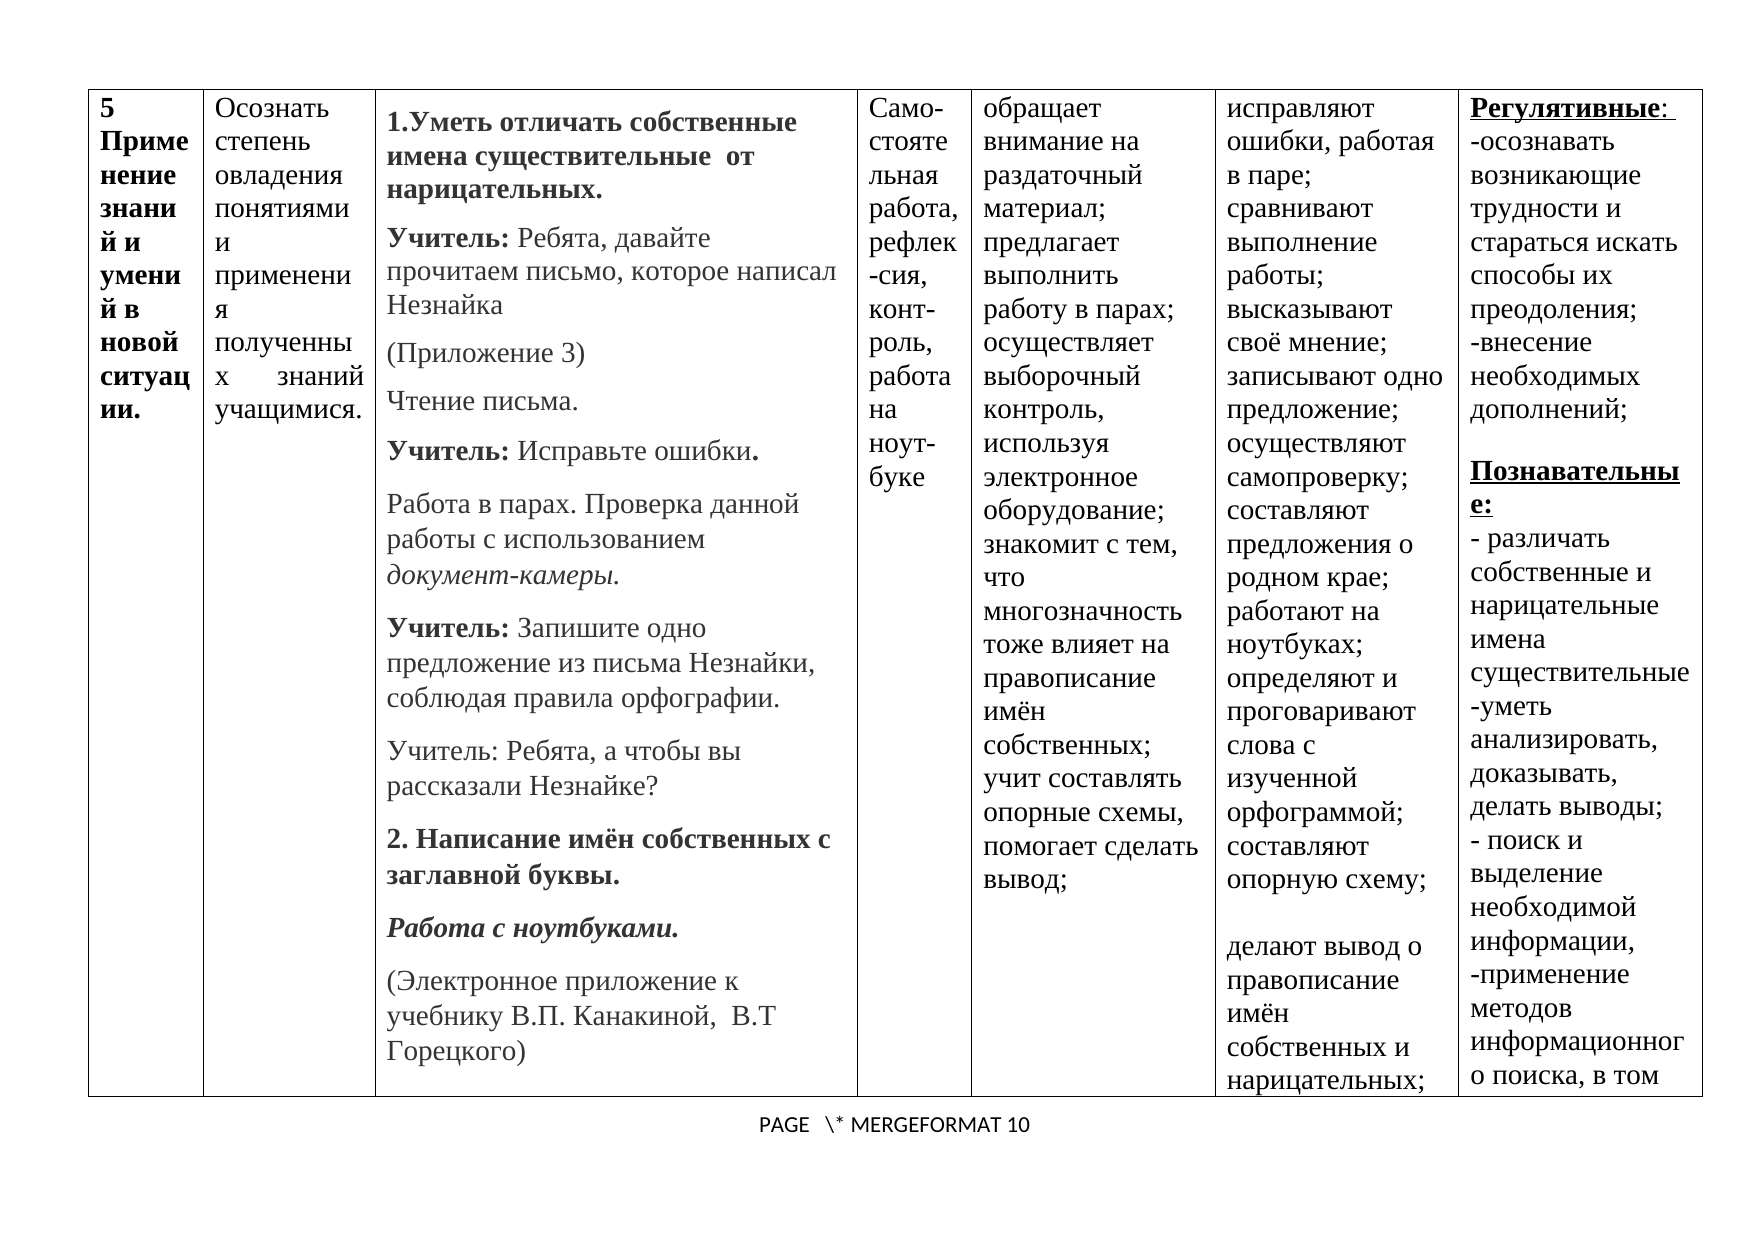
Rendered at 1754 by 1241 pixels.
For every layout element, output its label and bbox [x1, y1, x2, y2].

table_cell [89, 90, 203, 1096]
table_cell [972, 90, 1215, 1096]
table_cell [858, 90, 971, 1096]
table_cell [1216, 90, 1458, 1096]
table_cell [204, 90, 375, 1096]
table_cell [376, 90, 857, 1096]
table_cell [1459, 90, 1702, 1096]
